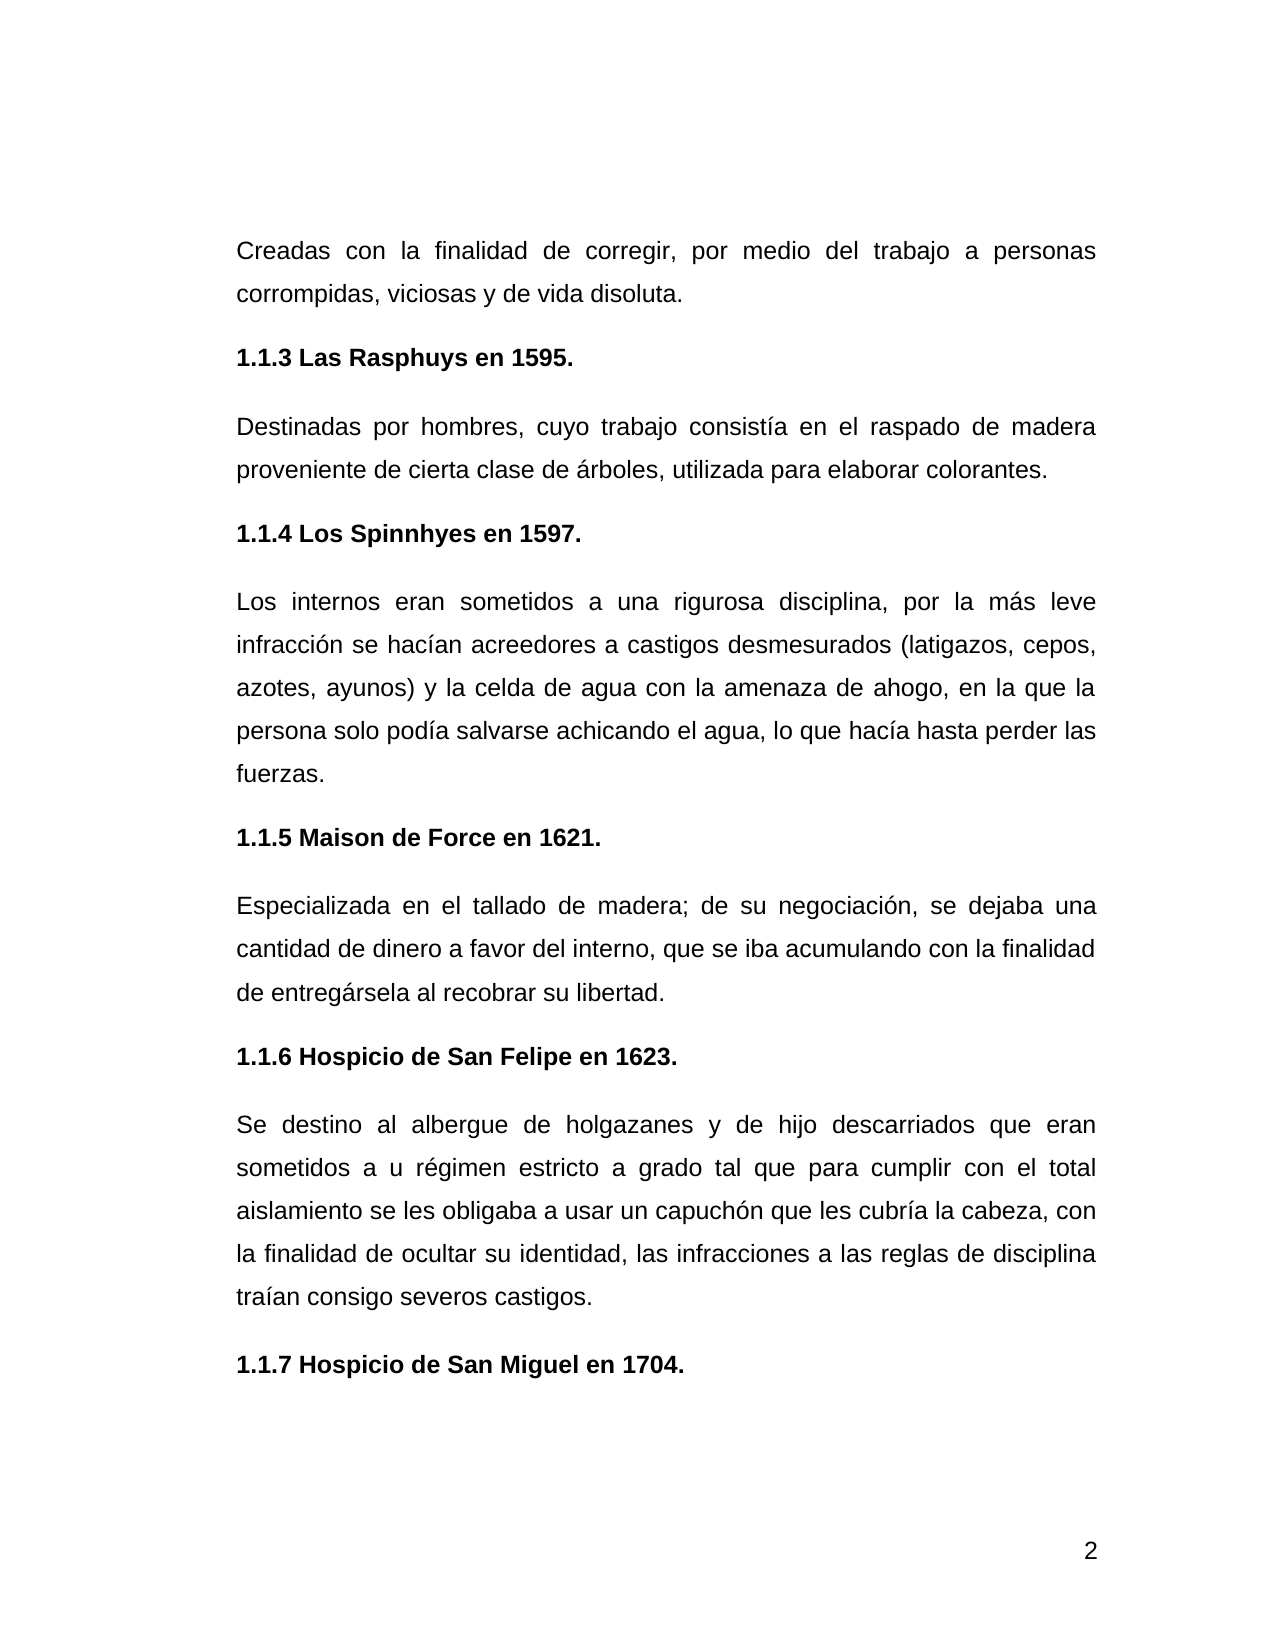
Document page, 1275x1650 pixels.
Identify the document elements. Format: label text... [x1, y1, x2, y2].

text 1.1.7 Hospicio de San Miguel en 1704. [236, 1350, 1098, 1379]
text Creadas con la finalidad de corregir, por medio del trabajo a personas corrompidas, viciosas y de vida disoluta. [236, 236, 1098, 308]
text Se destino al albergue de holgazanes y de hijo descarriados que eran sometidos a u régimen estricto a grado tal que para cumplir con el total aislamiento se les obligaba a usar un capuchón que les cubría la cabeza, con la finalidad de ocultar su identidad, las infracciones a las reglas de disciplina traían consigo severos castigos. [236, 1109, 1098, 1311]
text 1.1.6 Hospicio de San Felipe en 1623. [236, 1041, 1098, 1070]
text 1.1.4 Los Spinnhyes en 1597. [236, 518, 1098, 547]
text Los internos eran sometidos a una rigurosa disciplina, por la más leve infracción se hacían acreedores a castigos desmesurados (latigazos, cepos, azotes, ayunos) y la celda de agua con la amenaza de ahogo, en la que la persona solo podía salvarse achicando el agua, lo que hacía hasta perder las fuerzas. [236, 587, 1098, 788]
text 1.1.5 Maison de Force en 1621. [236, 823, 1098, 852]
text Especializada en el tallado de madera; de su negociación, se dejaba una cantidad de dinero a favor del interno, que se iba acumulando con la finalidad de entregársela al recobrar su libertad. [236, 891, 1098, 1006]
text Destinadas por hombres, cuyo trabajo consistía en el raspado de madera proveniente de cierta clase de árboles, utilizada para elaborar colorantes. [236, 411, 1098, 483]
text 1.1.3 Las Rasphuys en 1595. [236, 343, 1098, 372]
